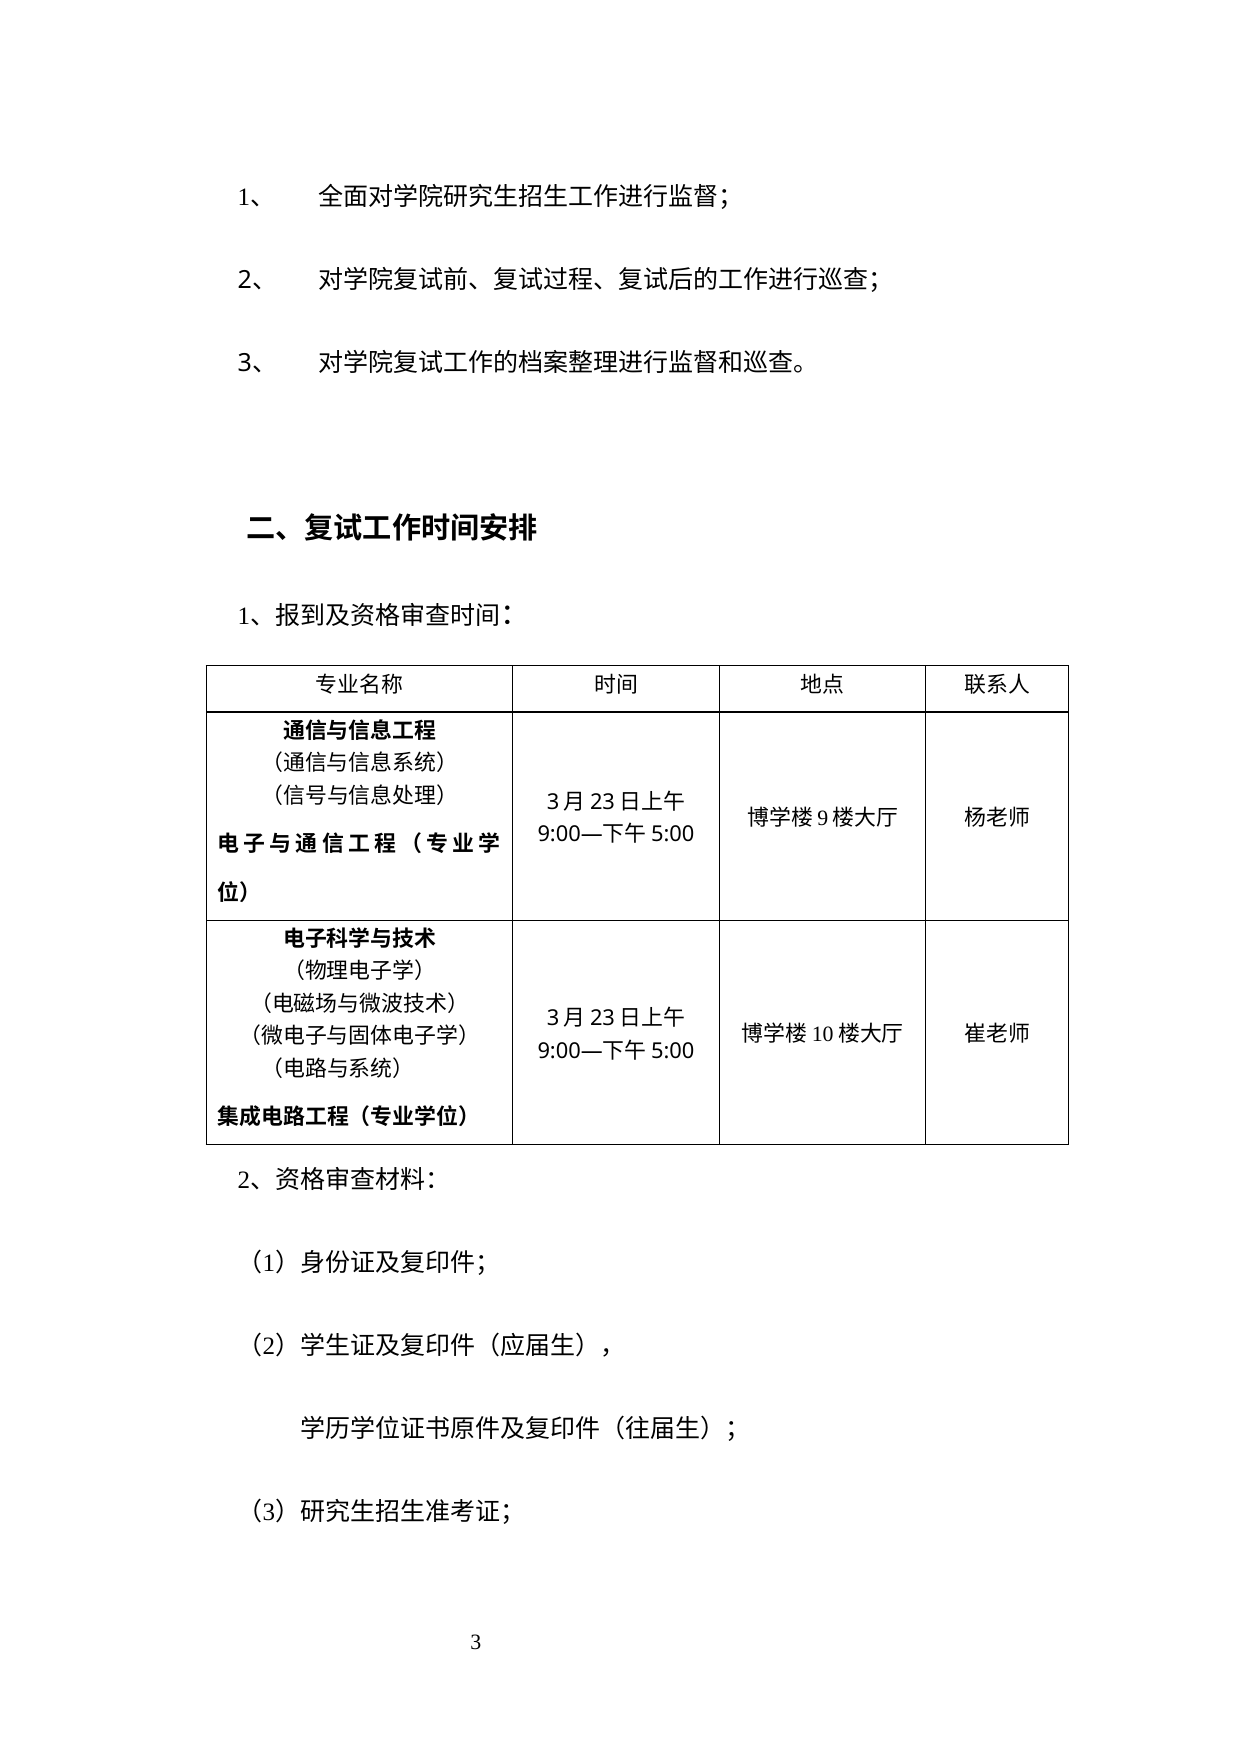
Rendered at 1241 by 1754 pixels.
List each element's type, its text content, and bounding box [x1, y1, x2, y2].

list 全面对学院研究生招生工作进行监督； [237, 162, 1053, 227]
text （1）身份证及复印件； [187, 1228, 1053, 1293]
table_cell 3月23日上午9:00—下午5:00 [513, 713, 719, 919]
list 对学院复试工作的档案整理进行监督和巡查。 [237, 328, 1053, 393]
table_cell 杨老师 [926, 713, 1068, 919]
table_header 联系人 [926, 666, 1068, 711]
text 二、复试工作时间安排 [187, 493, 1053, 558]
text 学历学位证书原件及复印件（往届生）； [187, 1394, 1053, 1459]
table_cell 博学楼9楼大厅 [720, 713, 925, 919]
table_cell 通信与信息工程 （通信与信息系统） （信号与信息处理） 电子与通信工程（专业学位） [207, 713, 512, 919]
text （3）研究生招生准考证； [187, 1477, 1053, 1542]
text （2）学生证及复印件（应届生）， [187, 1311, 1053, 1376]
table_header 地点 [720, 666, 925, 711]
table_cell 崔老师 [926, 921, 1068, 1144]
text 2、资格审查材料： [187, 1145, 1053, 1210]
table_header 时间 [513, 666, 719, 711]
table_cell 电子科学与技术 （物理电子学） （电磁场与微波技术） （微电子与固体电子学） （电路与系统） 集成电路工程（专业学位） [207, 921, 512, 1144]
list 对学院复试前、复试过程、复试后的工作进行巡查； [237, 245, 1053, 310]
table_cell 3月23日上午9:00—下午5:00 [513, 921, 719, 1144]
text 1、报到及资格审查时间： [187, 579, 1053, 644]
table_cell 博学楼10楼大厅 [720, 921, 925, 1144]
table_header 专业名称 [207, 666, 512, 711]
